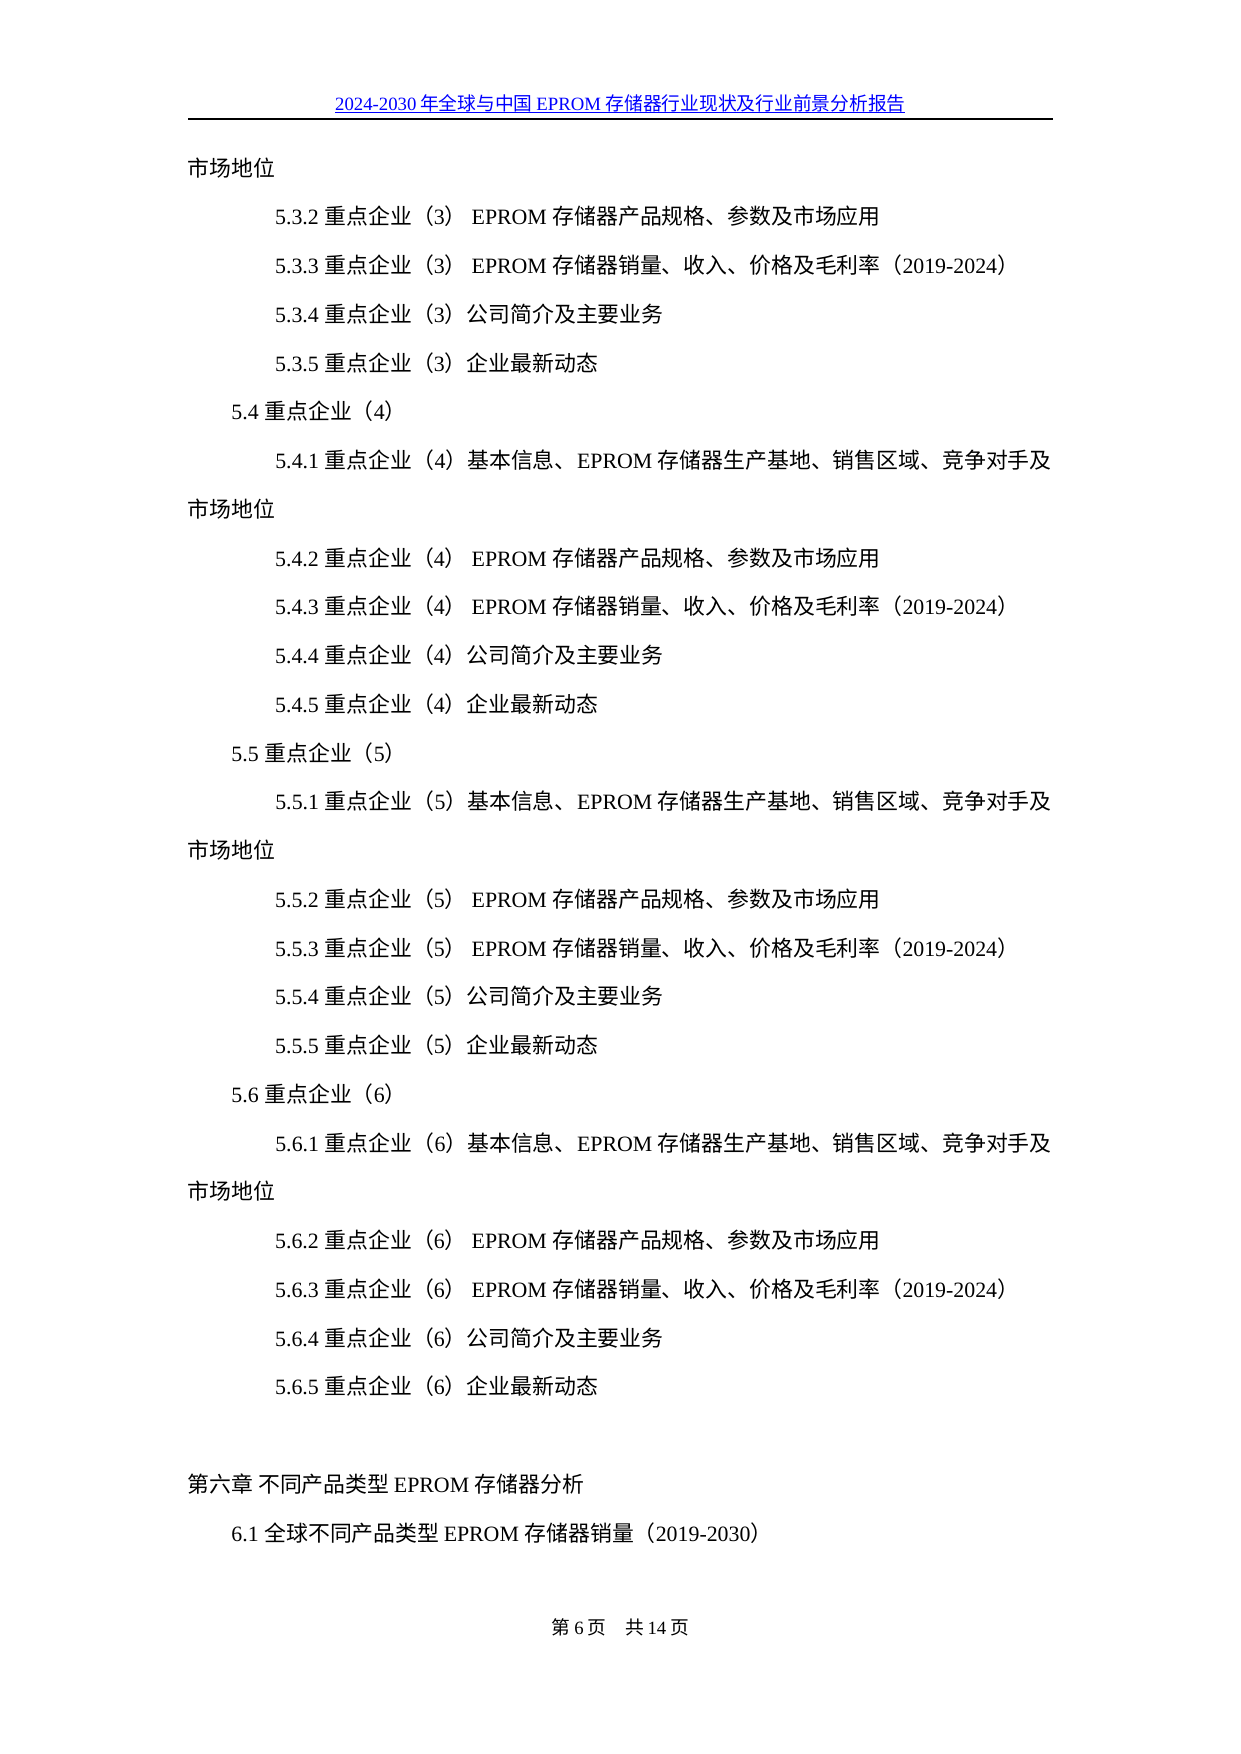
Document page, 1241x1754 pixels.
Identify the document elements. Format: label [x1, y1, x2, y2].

text [187, 150, 1053, 1548]
